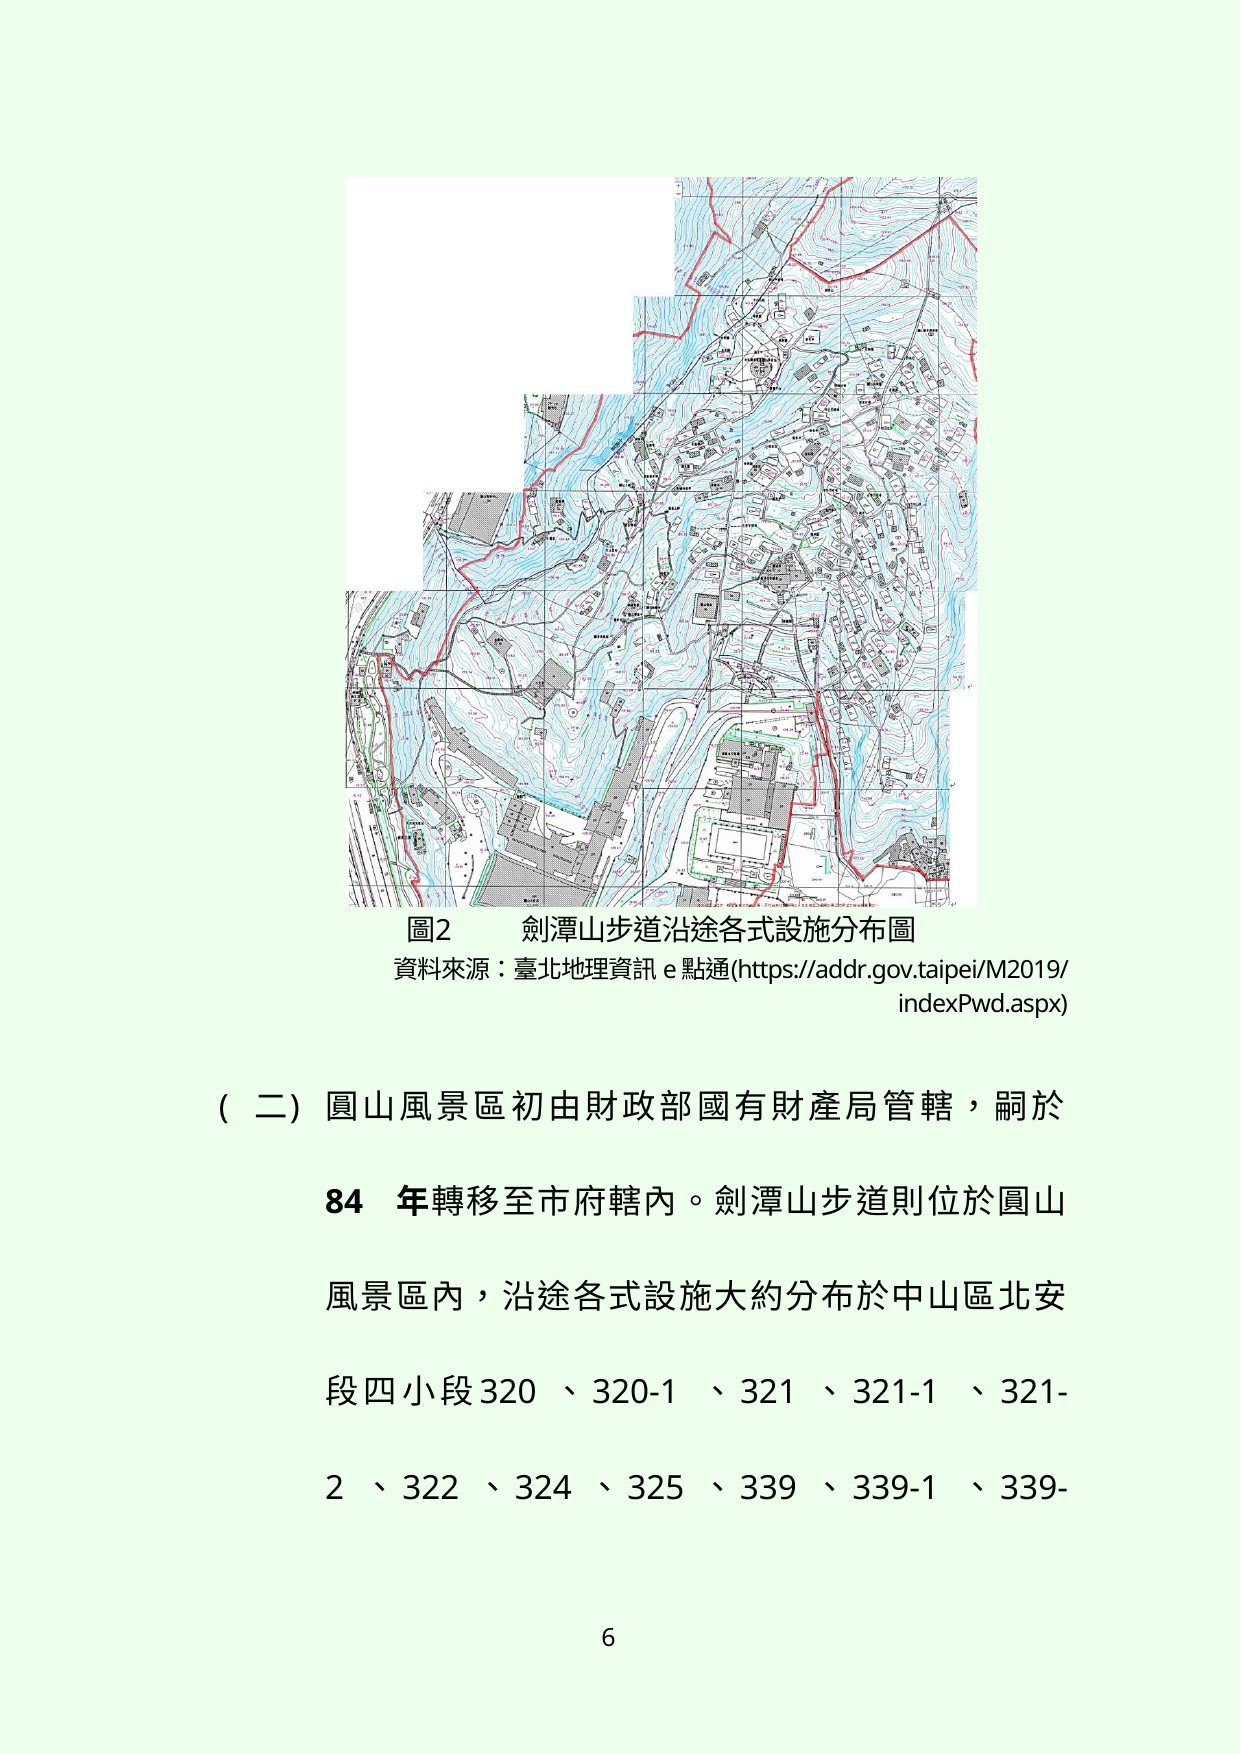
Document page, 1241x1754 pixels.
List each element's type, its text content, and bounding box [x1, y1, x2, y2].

text 劍潭山步道沿途各式設施分布圖 [254, 911, 1069, 948]
text 資料來源：臺北地理資訊e點通(https://addr.gov.taipei/M2019/indexPwd.aspx) [236, 952, 1069, 1019]
picture [345, 177, 978, 907]
